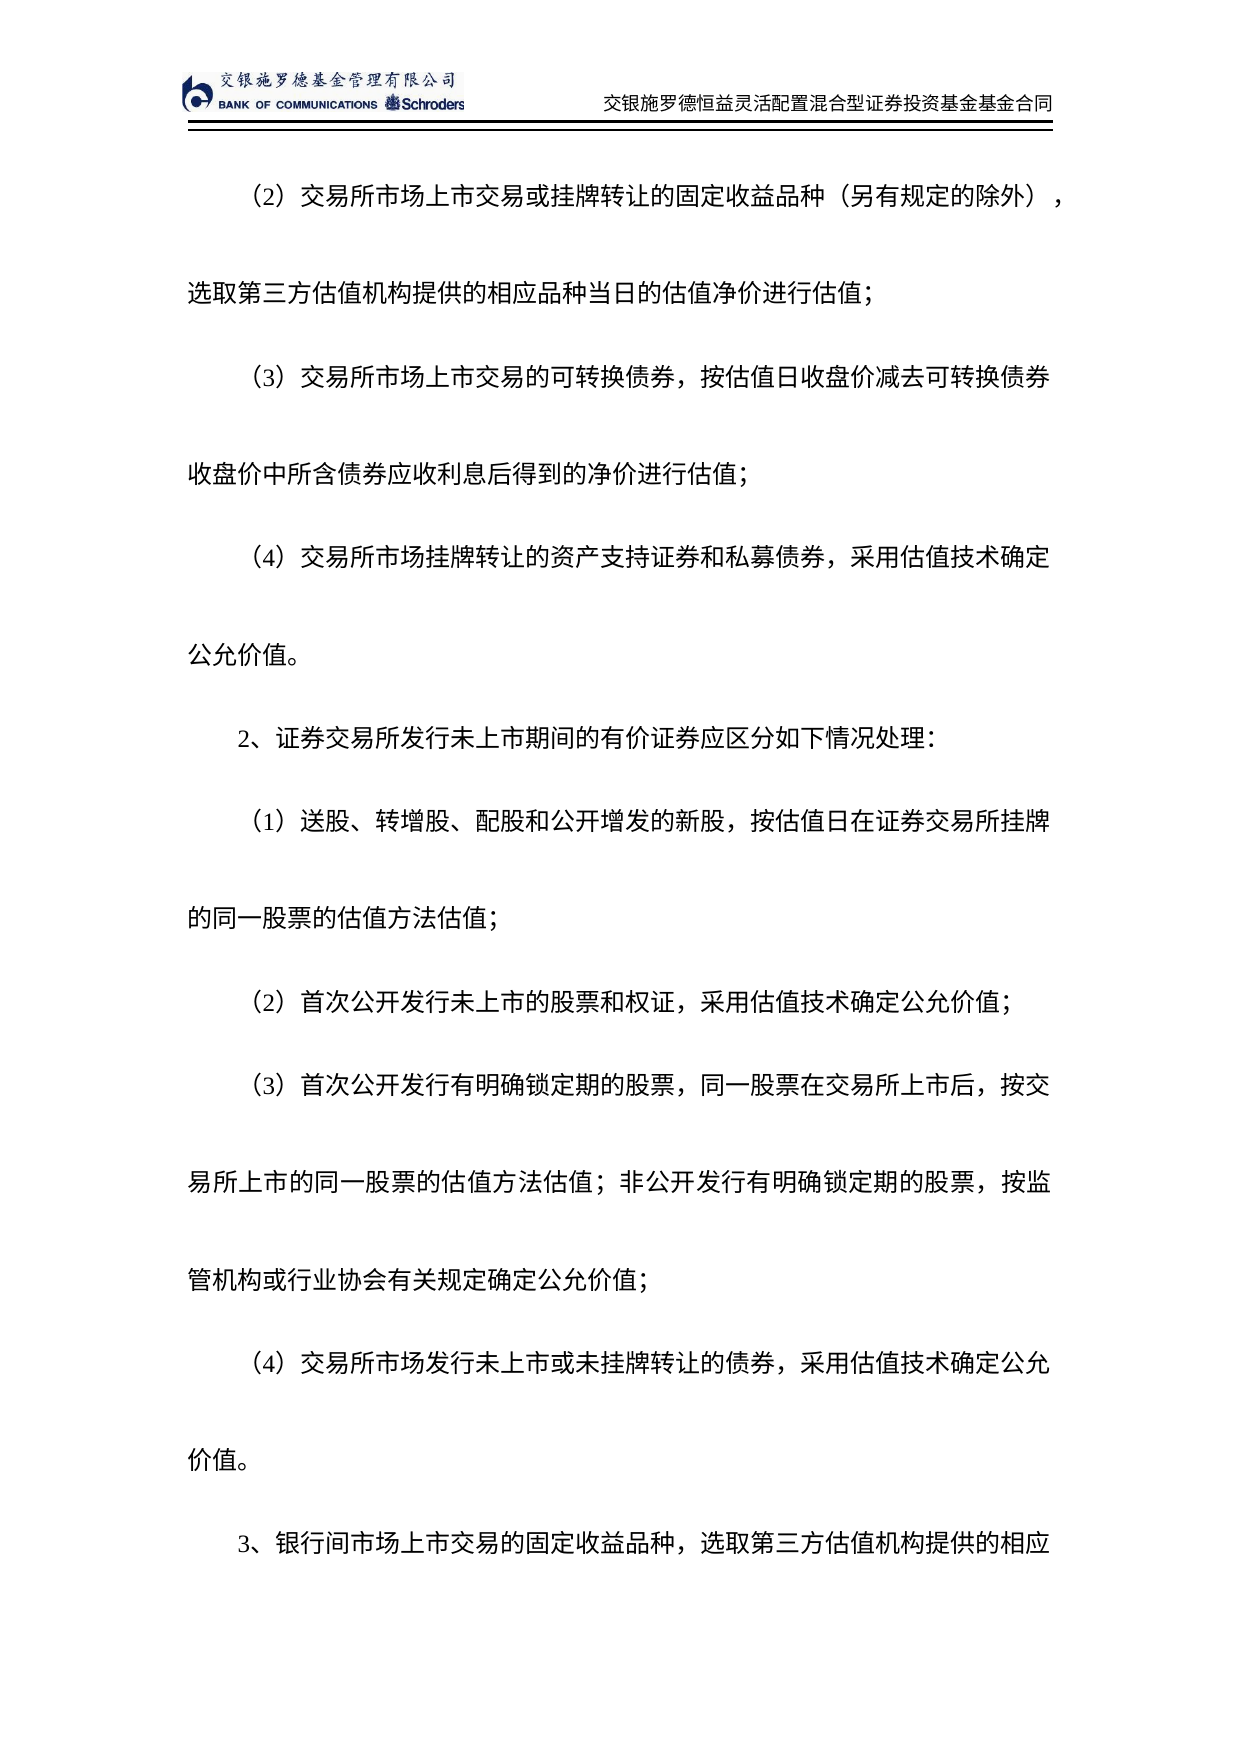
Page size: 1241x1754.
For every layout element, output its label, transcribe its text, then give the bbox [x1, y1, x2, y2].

text （1）送股、转增股、配股和公开增发的新股，按估值日在证券交易所挂牌的同一股票的估值方法估值； [187, 787, 1053, 949]
text （3）首次公开发行有明确锁定期的股票，同一股票在交易所上市后，按交易所上市的同一股票的估值方法估值；非公开发行有明确锁定期的股票，按监管机构或行业协会有关规定确定公允价值； [187, 1051, 1053, 1311]
text （3）交易所市场上市交易的可转换债券，按估值日收盘价减去可转换债券收盘价中所含债券应收利息后得到的净价进行估值； [187, 343, 1053, 505]
text 2、证券交易所发行未上市期间的有价证券应区分如下情况处理： [187, 704, 1053, 769]
text （2）首次公开发行未上市的股票和权证，采用估值技术确定公允价值； [187, 968, 1053, 1033]
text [187, 1509, 1053, 1574]
text （4）交易所市场挂牌转让的资产支持证券和私募债券，采用估值技术确定公允价值。 [187, 523, 1053, 686]
picture [182, 72, 464, 112]
text （4）交易所市场发行未上市或未挂牌转让的债券，采用估值技术确定公允价值。 [187, 1329, 1053, 1491]
text （2）交易所市场上市交易或挂牌转让的固定收益品种（另有规定的除外），选取第三方估值机构提供的相应品种当日的估值净价进行估值； [187, 162, 1053, 324]
